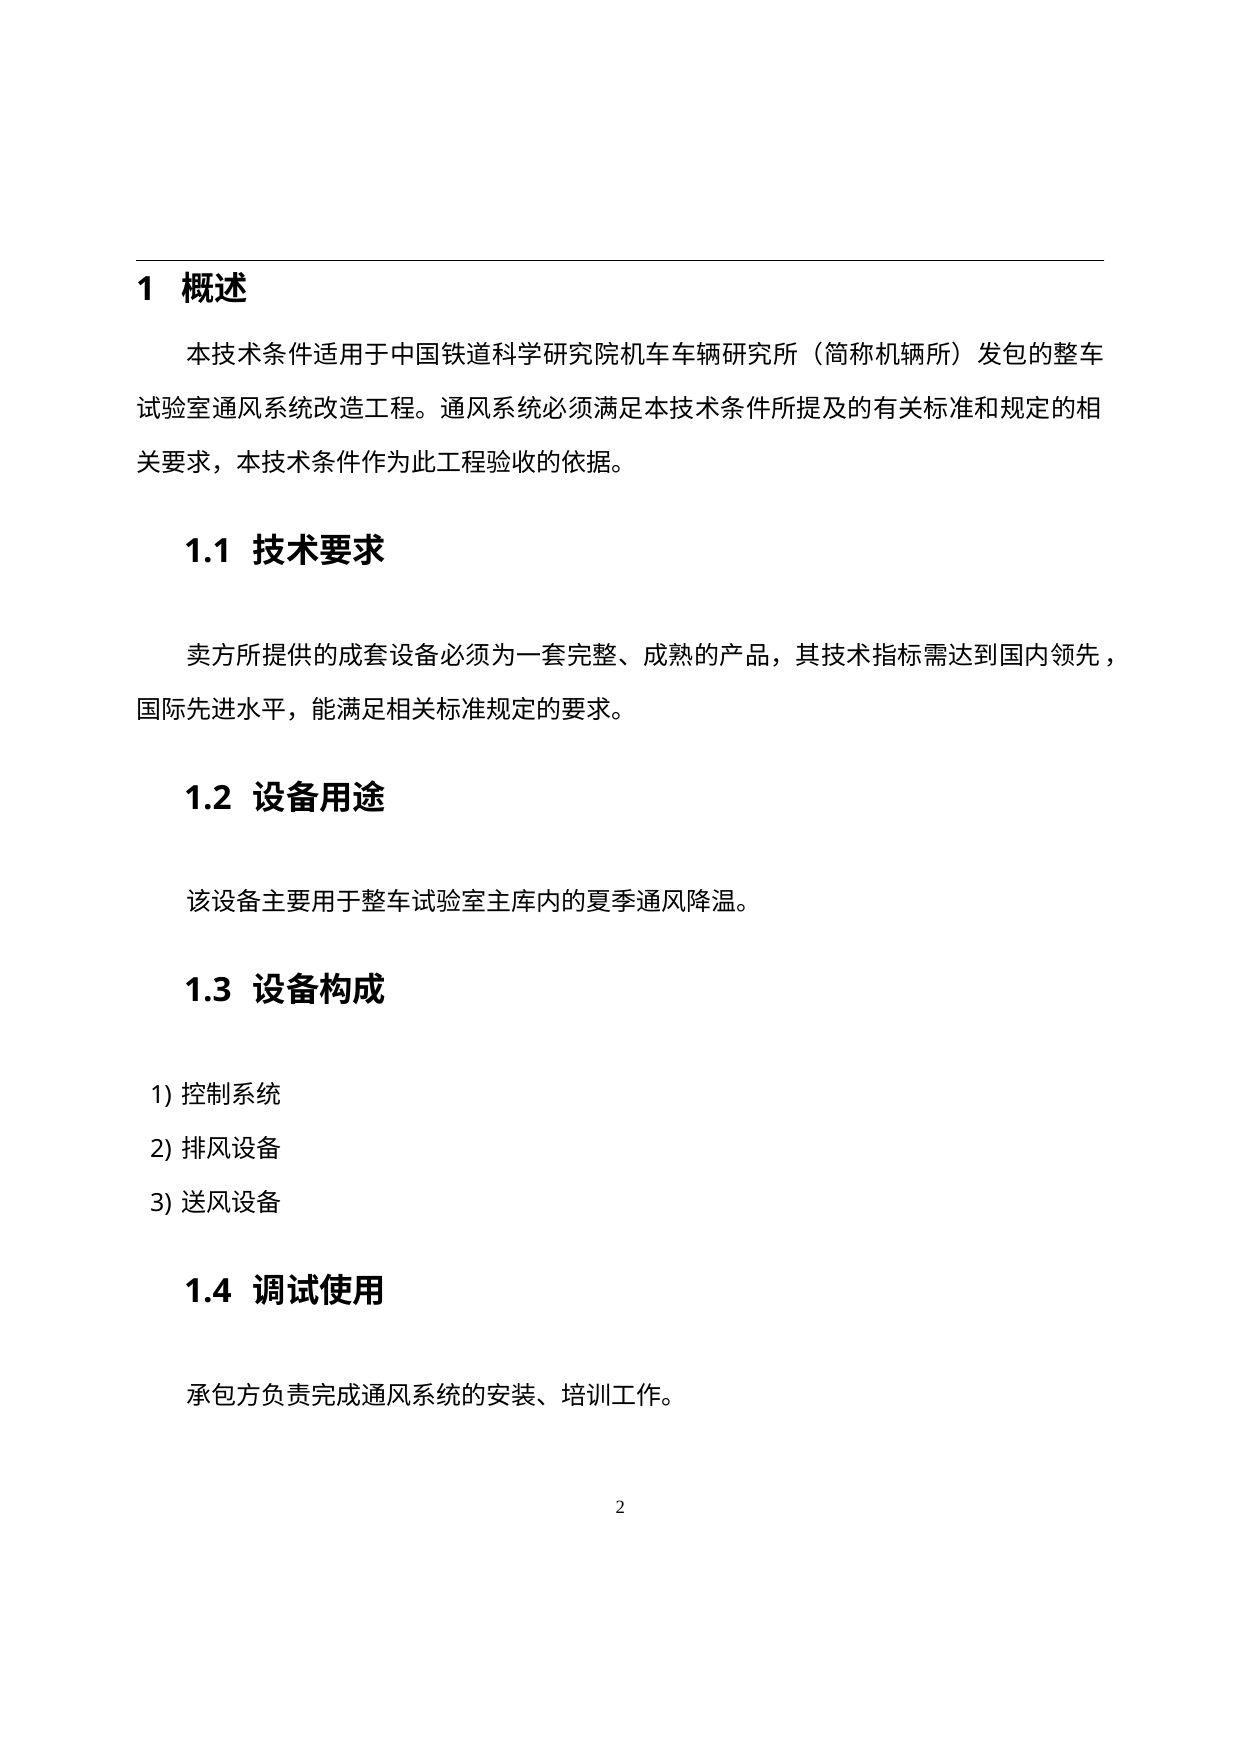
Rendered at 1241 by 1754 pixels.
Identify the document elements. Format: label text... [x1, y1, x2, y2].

subtitle 概述 [136, 261, 1104, 310]
text 该设备主要用于整车试验室主库内的夏季通风降温。 [136, 882, 1104, 918]
text 本技术条件适用于中国铁道科学研究院机车车辆研究所（简称机辆所）发包的整车试验室通风系统改造工程。通风系统必须满足本技术条件所提及的有关标准和规定的相关要求，本技术条件作为此工程验收的依据。 [136, 334, 1104, 479]
list 送风设备 [136, 1183, 1104, 1219]
list 控制系统 [136, 1074, 1104, 1110]
text 承包方负责完成通风系统的安装、培训工作。 [136, 1375, 1104, 1411]
subtitle 技术要求 [184, 524, 1104, 573]
subtitle 调试使用 [184, 1264, 1104, 1313]
list 排风设备 [136, 1128, 1104, 1165]
subtitle 设备用途 [184, 771, 1104, 819]
subtitle 设备构成 [184, 963, 1104, 1012]
text 卖方所提供的成套设备必须为一套完整、成熟的产品，其技术指标需达到国内领先，国际先进水平，能满足相关标准规定的要求。 [136, 635, 1104, 726]
